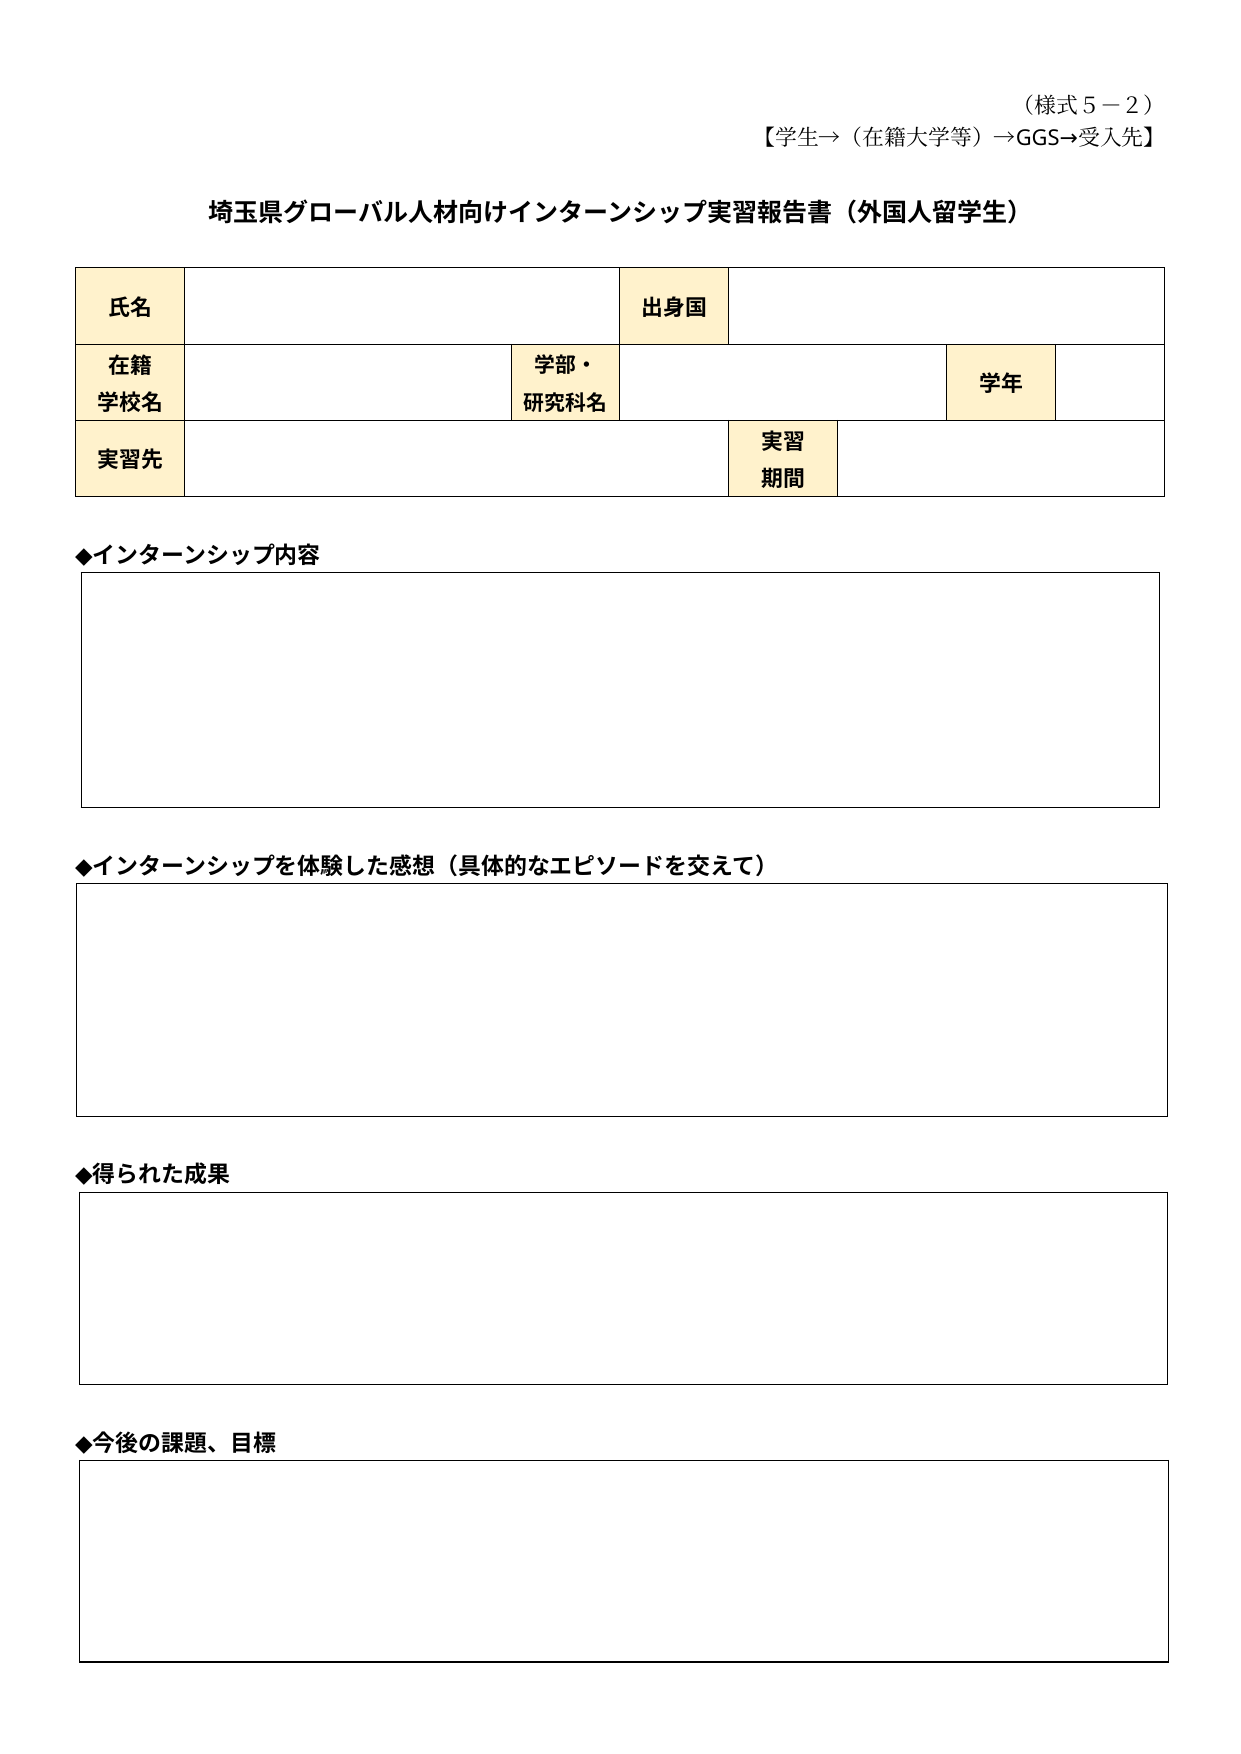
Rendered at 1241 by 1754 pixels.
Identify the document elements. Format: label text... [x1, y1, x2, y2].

table_header [82, 573, 1159, 807]
table_cell 実習先 [76, 421, 184, 496]
table_cell [1056, 345, 1164, 420]
table_cell [185, 421, 728, 496]
table_header [77, 884, 1167, 1116]
table_header [80, 1461, 1168, 1661]
table_header [80, 1193, 1167, 1384]
text ◆今後の課題、目標 [75, 1422, 1165, 1460]
table_header 氏名 [76, 268, 184, 344]
table_cell 在籍 学校名 [76, 345, 184, 420]
table_header [185, 268, 619, 344]
text ◆インターンシップ内容 [75, 534, 1165, 572]
text ◆インターンシップを体験した感想（具体的なエピソードを交えて） [75, 846, 1165, 883]
table_cell 学部・ 研究科名 [512, 345, 619, 420]
table_cell [620, 345, 946, 420]
text 埼玉県グローバル人材向けインターンシップ実習報告書（外国人留学生） [75, 192, 1165, 229]
text ◆得られた成果 [75, 1154, 1165, 1192]
table_cell 実習 期間 [729, 421, 837, 496]
table_cell [185, 345, 511, 420]
table_header 出身国 [620, 268, 728, 344]
table_cell 学年 [947, 345, 1055, 420]
table_header [729, 268, 1164, 344]
table_cell [838, 421, 1164, 496]
